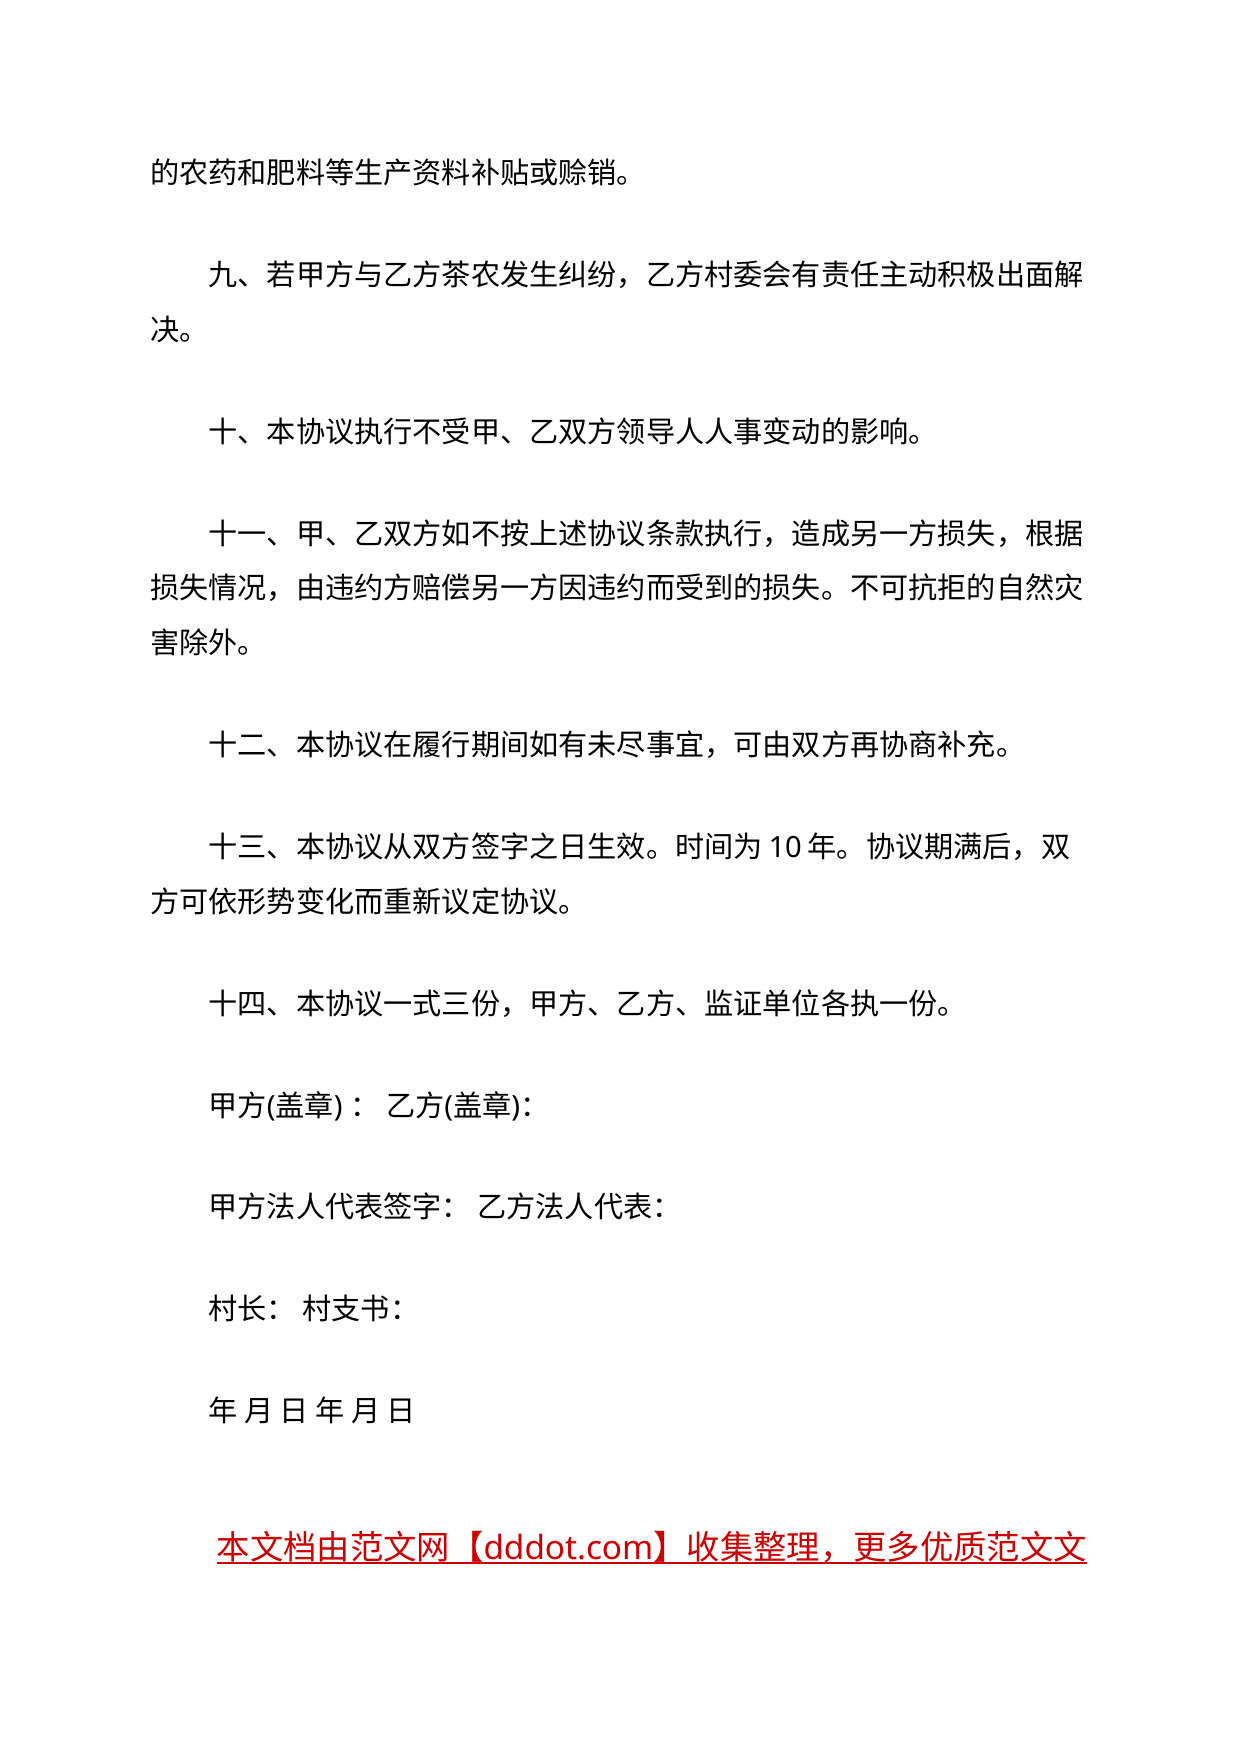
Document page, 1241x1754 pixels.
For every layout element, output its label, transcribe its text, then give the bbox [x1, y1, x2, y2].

text 村长： 村支书： [150, 1286, 1090, 1328]
text 十四、本协议一式三份，甲方、乙方、监证单位各执一份。 [150, 980, 1090, 1023]
text 十一、甲、乙双方如不按上述协议条款执行，造成另一方损失，根据损失情况，由违约方赔偿另一方因违约而受到的损失。不可抗拒的自然灾害除外。 [150, 510, 1090, 662]
text 十三、本协议从双方签字之日生效。时间为10年。协议期满后，双方可依形势变化而重新议定协议。 [150, 823, 1090, 921]
text 十、本协议执行不受甲、乙双方领导人人事变动的影响。 [150, 408, 1090, 451]
text 甲方(盖章) ： 乙方(盖章)： [150, 1082, 1090, 1124]
text 九、若甲方与乙方茶农发生纠纷，乙方村委会有责任主动积极出面解决。 [150, 252, 1090, 349]
text 年 月 日 年 月 日 [150, 1388, 1090, 1430]
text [150, 150, 1090, 192]
text 十二、本协议在履行期间如有未尽事宜，可由双方再协商补充。 [150, 722, 1090, 764]
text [150, 1521, 1090, 1569]
text 甲方法人代表签字： 乙方法人代表： [150, 1184, 1090, 1226]
